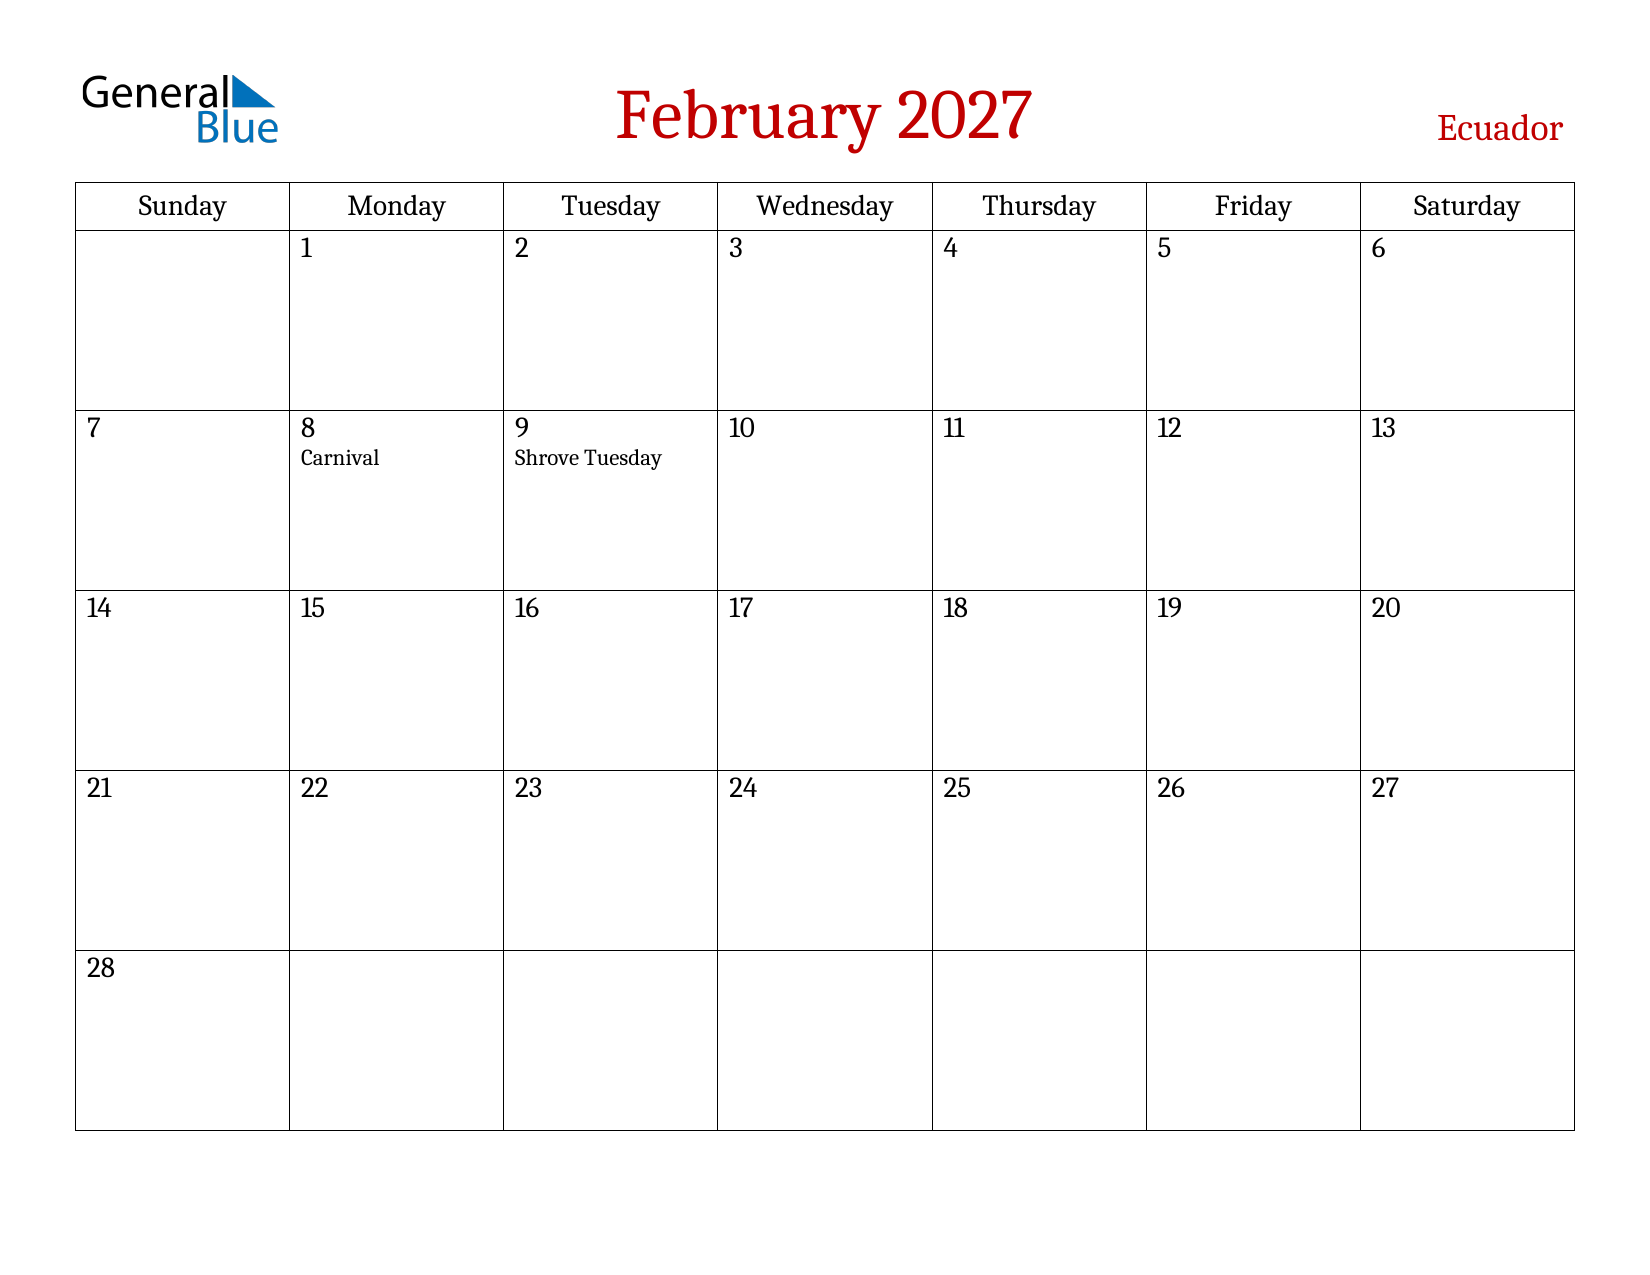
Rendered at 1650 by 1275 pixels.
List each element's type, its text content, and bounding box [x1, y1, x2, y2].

table_cell Thursday [933, 183, 1146, 230]
table_cell [290, 951, 503, 985]
table_cell 18 [933, 591, 1146, 625]
table_cell [1147, 265, 1360, 410]
table_cell [1147, 805, 1360, 950]
table_cell [76, 445, 289, 590]
table_cell Monday [290, 183, 503, 230]
table_cell [933, 985, 1146, 1130]
table_cell [76, 805, 289, 950]
table_cell 2 [504, 231, 717, 264]
table_cell 27 [1361, 771, 1574, 805]
table_cell [290, 625, 503, 770]
table_cell [1147, 625, 1360, 770]
table_cell [718, 265, 932, 410]
table_cell [933, 265, 1146, 410]
table_cell [1361, 951, 1574, 985]
table_cell 24 [718, 771, 932, 805]
table_cell 14 [76, 591, 289, 625]
table_cell 22 [290, 771, 503, 805]
table_cell 8 [290, 411, 503, 444]
table_cell 16 [504, 591, 717, 625]
table_cell [933, 951, 1146, 985]
table_cell [76, 985, 289, 1130]
table_cell 15 [290, 591, 503, 625]
table_cell [76, 231, 289, 264]
table_header [76, 75, 503, 182]
table_cell [933, 805, 1146, 950]
table_cell 21 [76, 771, 289, 805]
table_cell [504, 625, 717, 770]
table_cell Friday [1147, 183, 1360, 230]
table_cell [1361, 625, 1574, 770]
table_cell [718, 625, 932, 770]
table_cell [1361, 985, 1574, 1130]
table_cell [76, 265, 289, 410]
table_cell [504, 805, 717, 950]
table_cell [290, 265, 503, 410]
table_cell 17 [718, 591, 932, 625]
table_cell 23 [504, 771, 717, 805]
table_cell 26 [1147, 771, 1360, 805]
table_cell 13 [1361, 411, 1574, 444]
table_cell 19 [1147, 591, 1360, 625]
table_cell Sunday [76, 183, 289, 230]
table_cell Shrove Tuesday [504, 445, 717, 590]
table_cell 3 [718, 231, 932, 264]
table_cell 7 [76, 411, 289, 444]
table_header February 2027 [504, 75, 1146, 182]
table_cell [504, 985, 717, 1130]
table_cell [718, 985, 932, 1130]
table_cell [1361, 805, 1574, 950]
table_cell Tuesday [504, 183, 717, 230]
table_cell 25 [933, 771, 1146, 805]
table_cell Carnival [290, 445, 503, 590]
table_cell [76, 625, 289, 770]
table_cell [1361, 445, 1574, 590]
table_cell [504, 951, 717, 985]
table_header Ecuador [1146, 75, 1574, 182]
table_cell 12 [1147, 411, 1360, 444]
table_cell [504, 265, 717, 410]
table_cell Saturday [1361, 183, 1574, 230]
table_cell [290, 985, 503, 1130]
table_cell 9 [504, 411, 717, 444]
table_cell 1 [290, 231, 503, 264]
table_cell [718, 805, 932, 950]
table_cell [718, 445, 932, 590]
table_cell 11 [933, 411, 1146, 444]
table_cell [933, 625, 1146, 770]
table_cell [290, 805, 503, 950]
picture [82, 75, 278, 143]
table_cell [718, 951, 932, 985]
table_cell [1147, 951, 1360, 985]
table_cell 10 [718, 411, 932, 444]
table_cell 6 [1361, 231, 1574, 264]
table_cell 4 [933, 231, 1146, 264]
table_cell [1147, 445, 1360, 590]
table_cell [933, 445, 1146, 590]
table_cell 5 [1147, 231, 1360, 264]
table_cell 28 [76, 951, 289, 985]
table_cell [1361, 265, 1574, 410]
table_cell 20 [1361, 591, 1574, 625]
table_cell [1147, 985, 1360, 1130]
table_cell Wednesday [718, 183, 932, 230]
